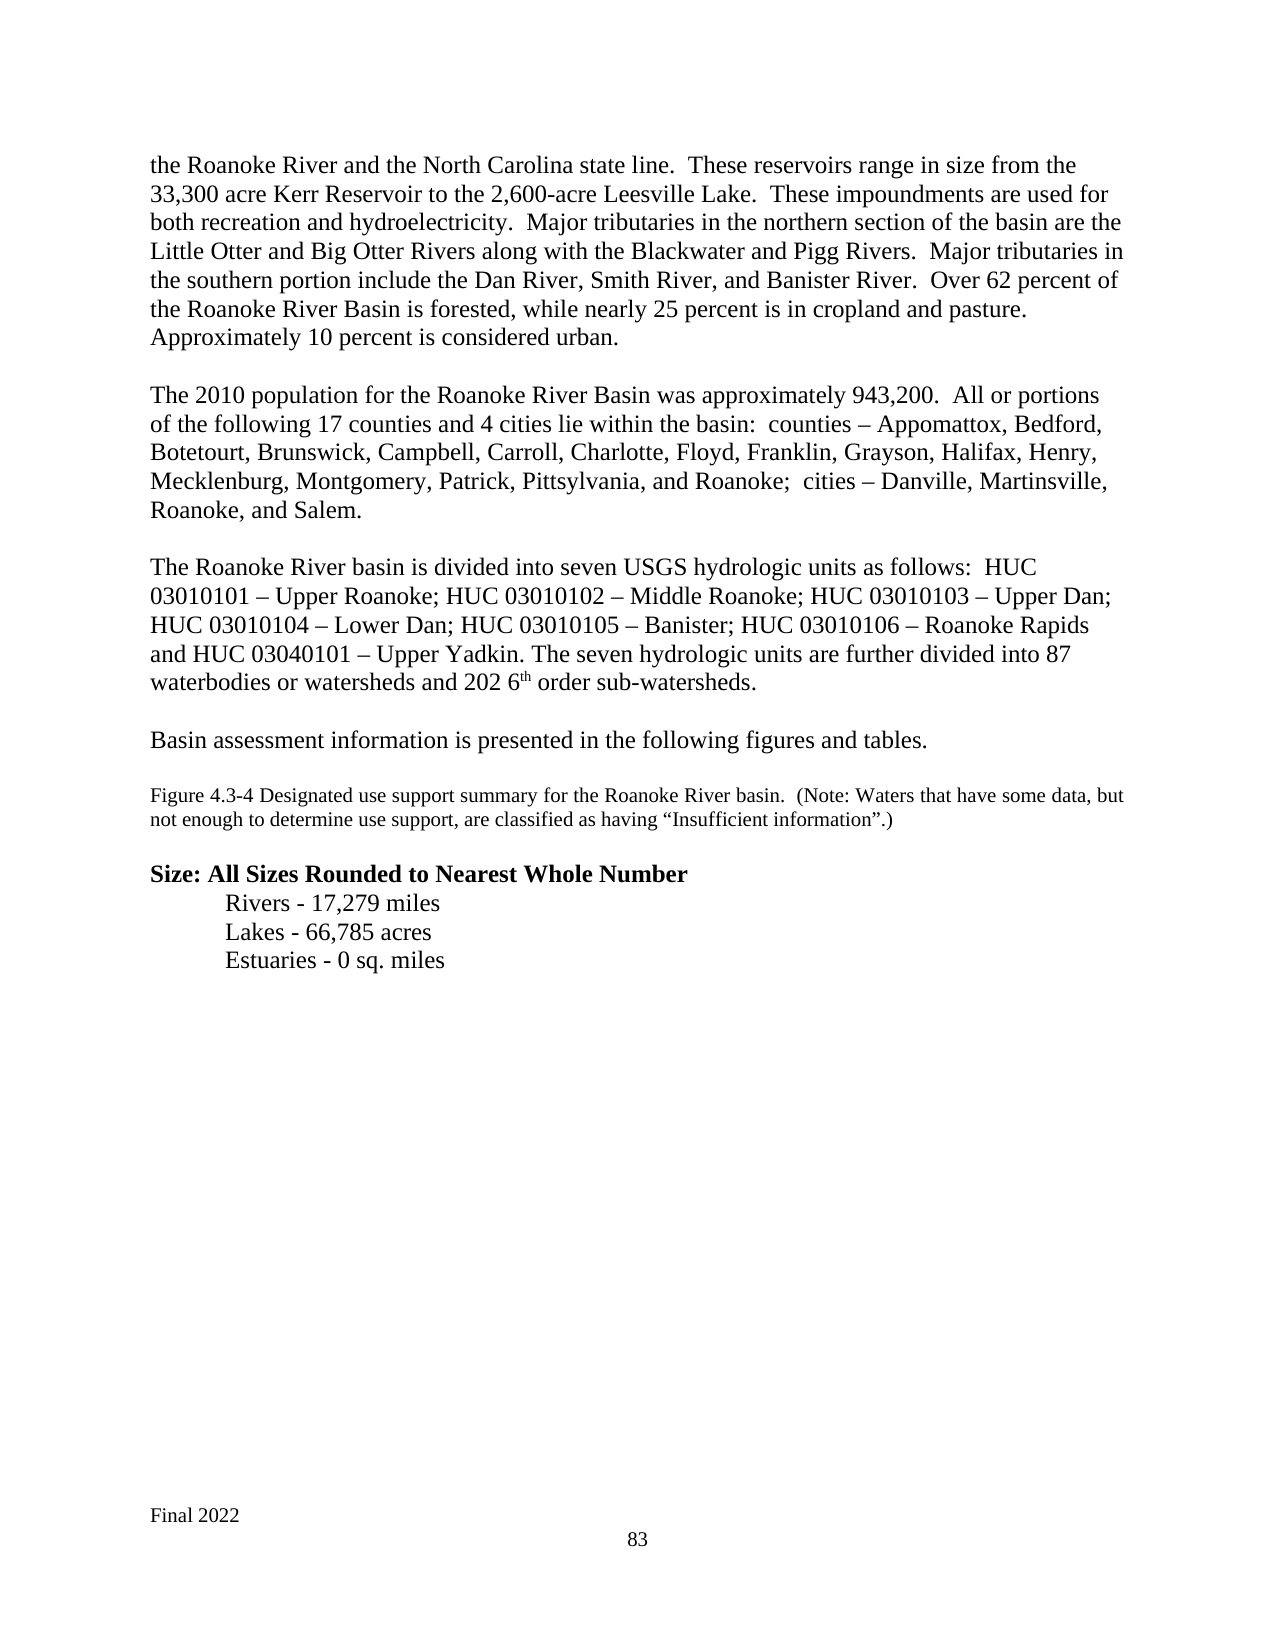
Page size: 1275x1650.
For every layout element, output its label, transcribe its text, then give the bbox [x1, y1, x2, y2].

text The Roanoke River basin is divided into seven USGS hydrologic units as follows: HUC 03010101 – Upper Roanoke; HUC 03010102 – Middle Roanoke; HUC 03010103 – Upper Dan; HUC 03010104 – Lower Dan; HUC 03010105 – Banister; HUC 03010106 – Roanoke Rapids and HUC 03040101 – Upper Yadkin. The seven hydrologic units are further divided into 87 waterbodies or watersheds and 202 6th order sub-watersheds. [150, 552, 1125, 696]
text Lakes - 66,785 acres [150, 917, 1125, 946]
text Basin assessment information is presented in the following figures and tables. [150, 725, 1125, 754]
text Figure 4.3-4 Designated use support summary for the Roanoke River basin. (Note: Waters that have some data, but not enough to determine use support, are classified as having “Insufficient information”.) [150, 782, 1125, 831]
text Size: All Sizes Rounded to Nearest Whole Number [150, 859, 1125, 888]
text The 2010 population for the Roanoke River Basin was approximately 943,200. All or portions of the following 17 counties and 4 cities lie within the basin: counties – Appomattox, Bedford, Botetourt, Brunswick, Campbell, Carroll, Charlotte, Floyd, Franklin, Grayson, Halifax, Henry, Mecklenburg, Montgomery, Patrick, Pittsylvania, and Roanoke; cities – Danville, Martinsville, Roanoke, and Salem. [150, 380, 1125, 524]
text Estuaries - 0 sq. miles [150, 946, 1125, 974]
text Rivers - 17,279 miles [150, 888, 1125, 917]
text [150, 150, 1125, 351]
